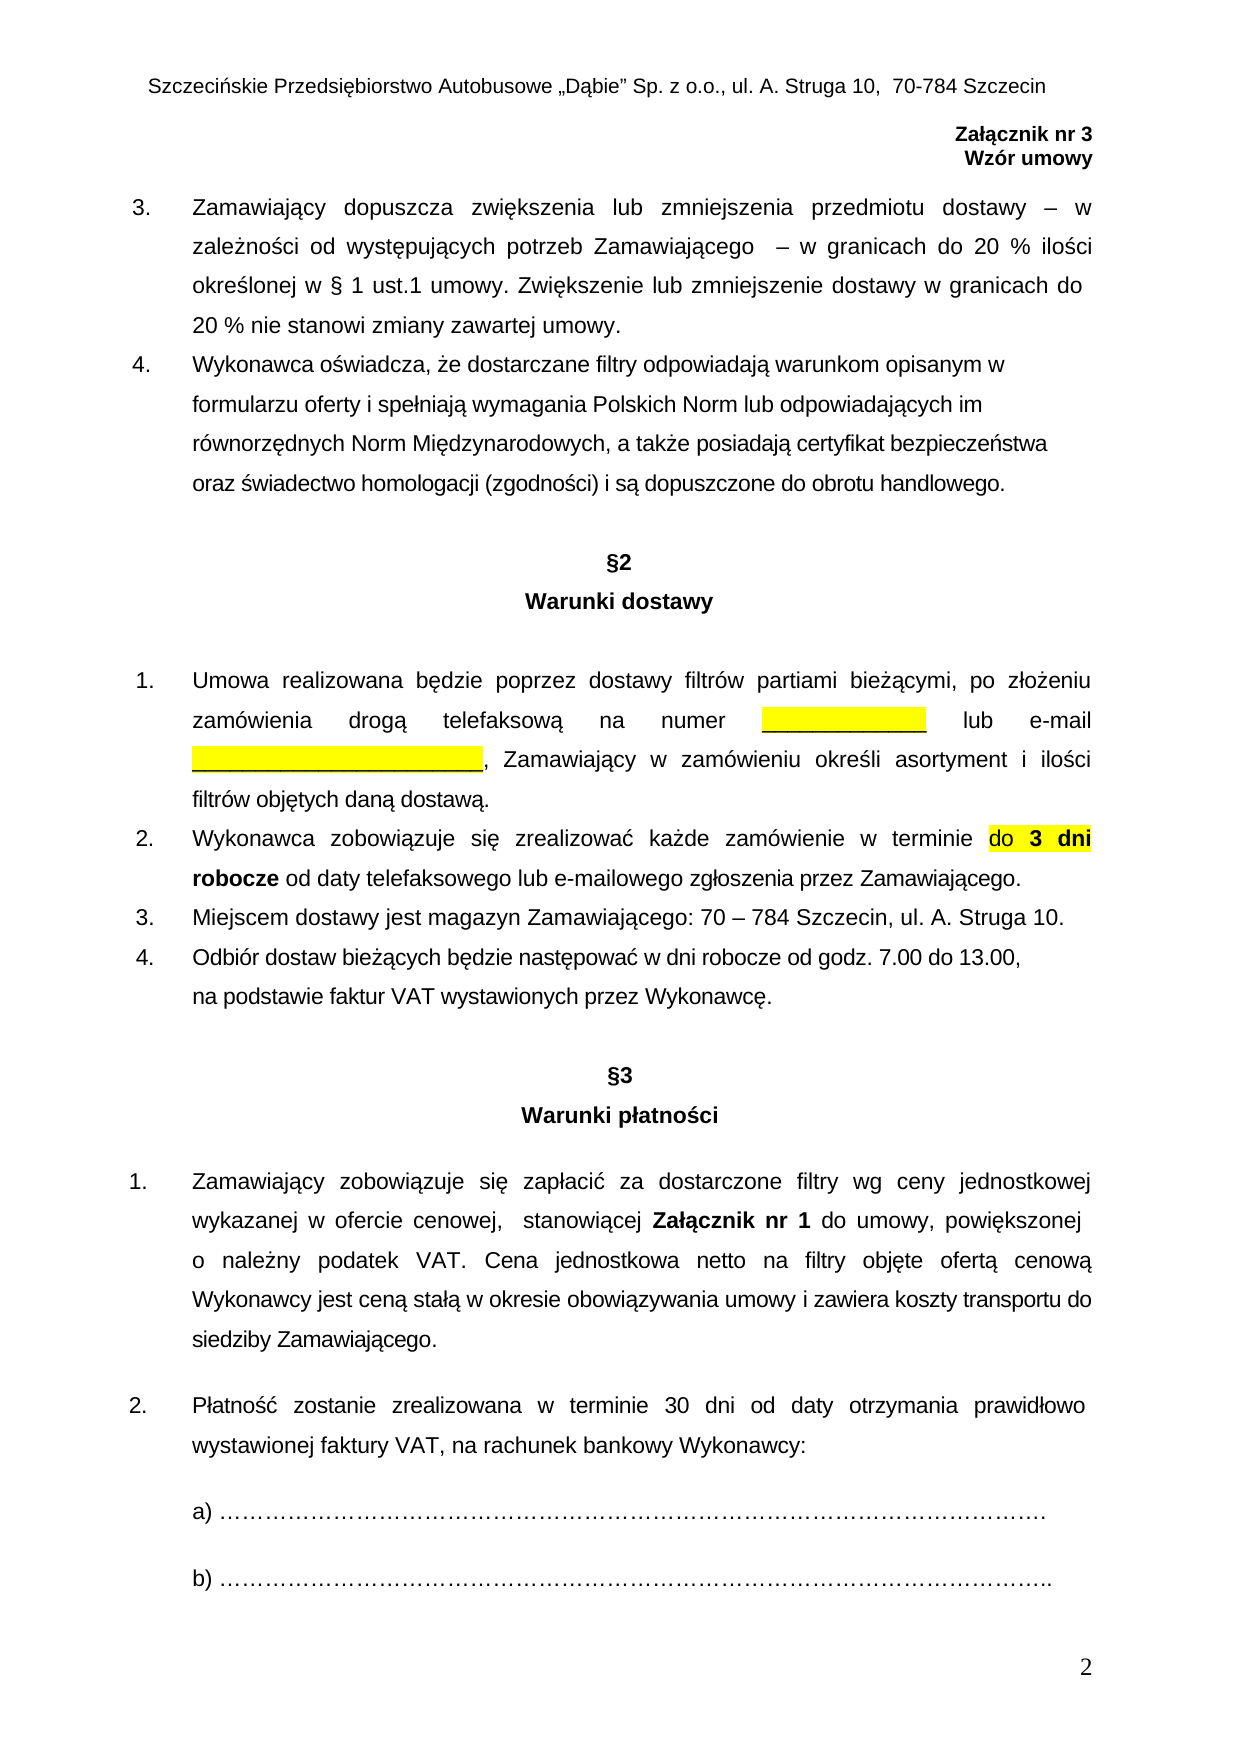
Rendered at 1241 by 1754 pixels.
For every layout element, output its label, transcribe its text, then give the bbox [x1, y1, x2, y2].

list Miejscem dostawy jest magazyn Zamawiającego: 70 – 784 Szczecin, ul. A. Struga 10. [154, 904, 1093, 931]
list Umowa realizowana będzie poprzez dostawy filtrów partiami bieżącymi, po złożeniu zamówienia drogą telefaksową na numer _____________ lub e-mail _______________________, Zamawiający w zamówieniu określi asortyment i ilości filtrów objętych daną dostawą. [154, 667, 1092, 812]
list Wykonawca zobowiązuje się zrealizować każde zamówienie w terminie do 3 dni robocze od daty telefaksowego lub e-mailowego zgłoszenia przez Zamawiającego. [154, 825, 1092, 891]
list Odbiór dostaw bieżących będzie następować w dni robocze od godz. 7.00 do 13.00, [154, 944, 1093, 970]
text Warunki dostawy [148, 588, 1090, 615]
list Zamawiający dopuszcza zwiększenia lub zmniejszenia przedmiotu dostawy – w zależności od występujących potrzeb Zamawiającego – w granicach do 20 % ilości określonej w § 1 ust.1 umowy. Zwiększenie lub zmniejszenie dostawy w granicach do 20 % nie stanowi zmiany zawartej umowy. [132, 193, 1093, 338]
list Wykonawca oświadcza, że dostarczane filtry odpowiadają warunkom opisanym w formularzu oferty i spełniają wymagania Polskich Norm lub odpowiadających im równorzędnych Norm Międzynarodowych, a także posiadają certyfikat bezpieczeństwa oraz świadectwo homologacji (zgodności) i są dopuszczone do obrotu handlowego. [132, 351, 1093, 496]
list b) ……………………………………………………………………………………………….. [192, 1565, 1087, 1591]
list Zamawiający zobowiązuje się zapłacić za dostarczone filtry wg ceny jednostkowej wykazanej w ofercie cenowej, stanowiącej Załącznik nr 1 do umowy, powiększonej o należny podatek VAT. Cena jednostkowa netto na filtry objęte ofertą cenową Wykonawcy jest ceną stałą w okresie obowiązywania umowy i zawiera koszty transportu do siedziby Zamawiającego. [148, 1168, 1092, 1352]
list Płatność zostanie zrealizowana w terminie 30 dni od daty otrzymania prawidłowo wystawionej faktury VAT, na rachunek bankowy Wykonawcy: [148, 1392, 1087, 1458]
text §2 [148, 549, 1090, 575]
text Warunki płatności [148, 1102, 1092, 1128]
text na podstawie faktur VAT wystawionych przez Wykonawcę. [192, 983, 1093, 1009]
text a) ………………………………………………………………………………………………. [192, 1498, 1087, 1525]
text §3 [148, 1062, 1092, 1088]
